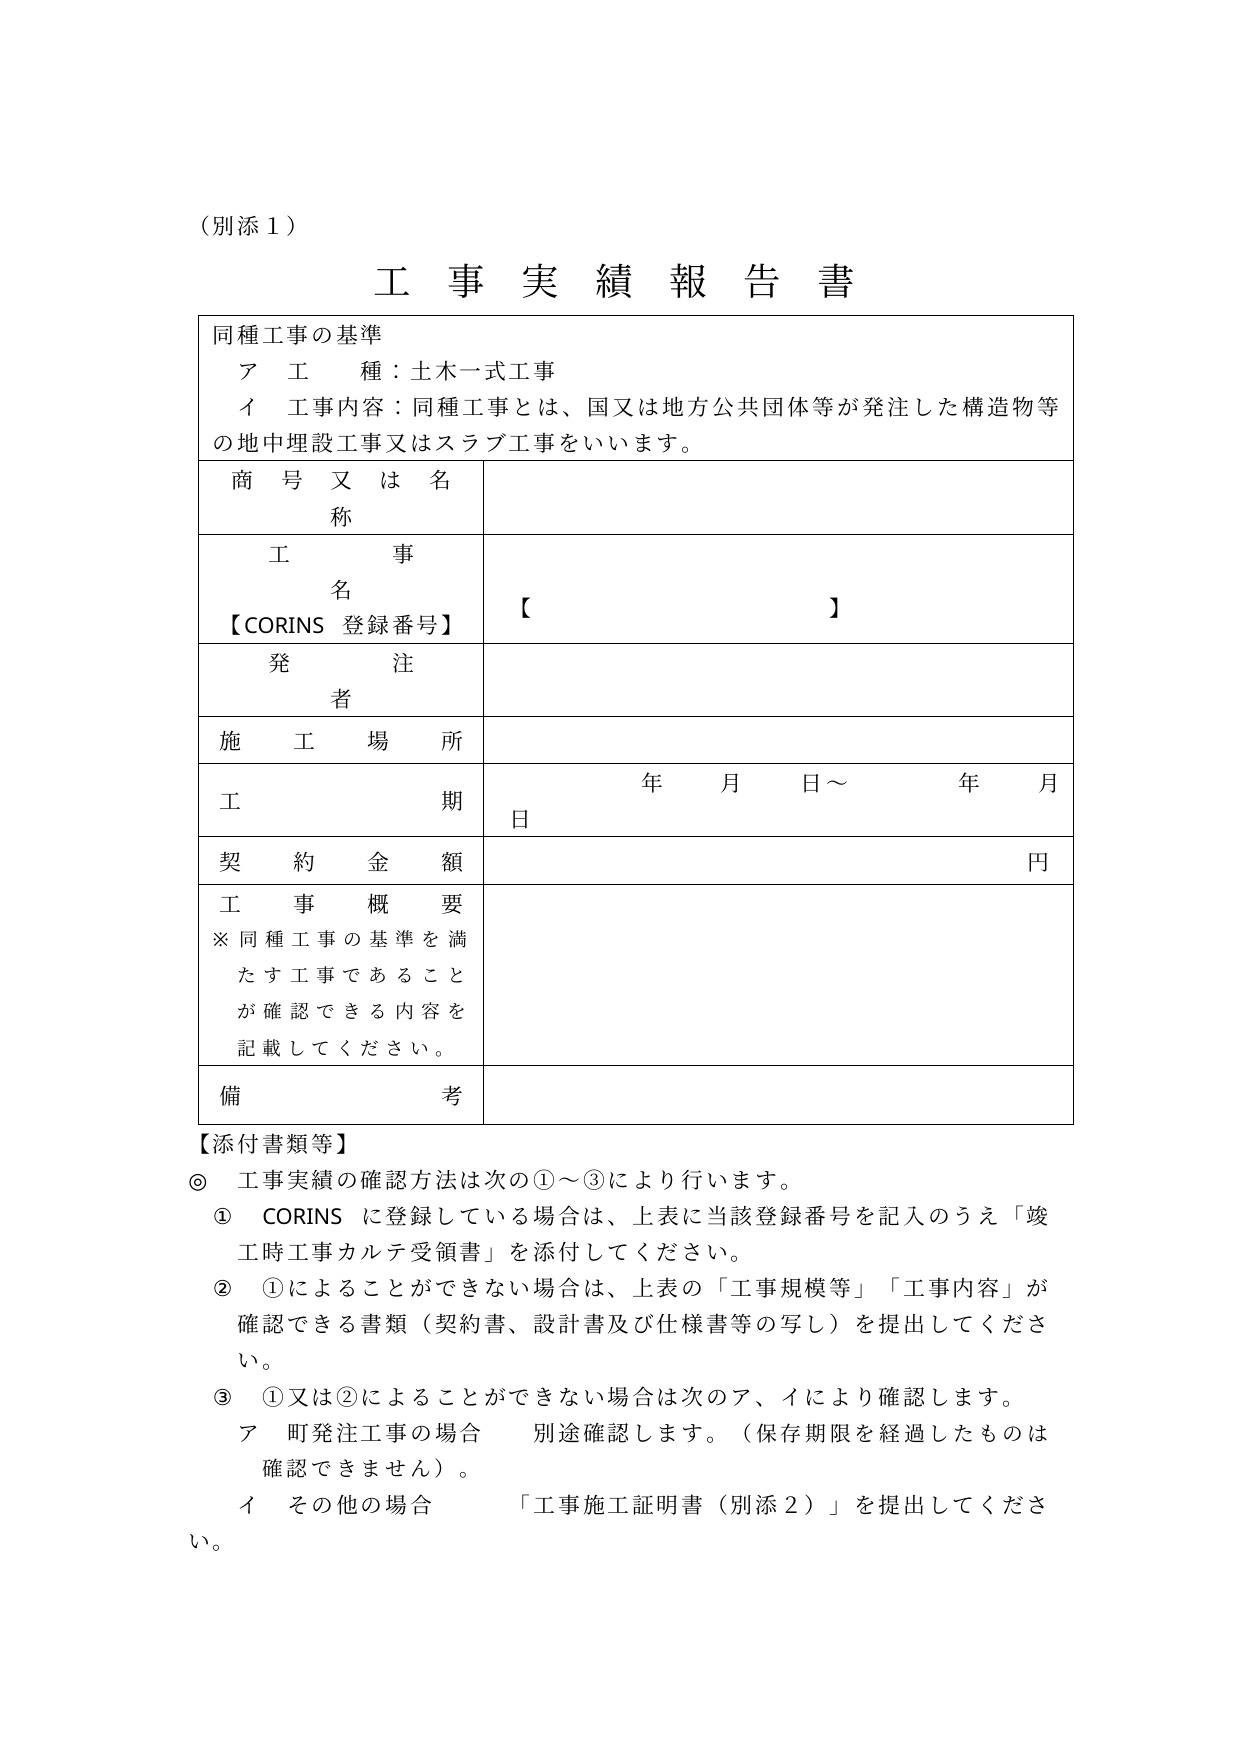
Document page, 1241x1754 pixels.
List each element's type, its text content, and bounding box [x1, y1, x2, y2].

text イ その他の場合 「工事施工証明書（別添２）」を提出してください。 [188, 1486, 1052, 1558]
table_cell [484, 717, 1073, 763]
text ③ ①又は②によることができない場合は次のア、イにより確認します。 [188, 1377, 1052, 1413]
table_cell 【 】 [484, 535, 1073, 643]
table_cell 工 事 概 要 ※同種工事の基準を満たす工事であることが確認できる内容を記載してください。 [199, 885, 483, 1065]
table_cell 発 注 者 [199, 644, 483, 716]
table_cell 年 月 日～ 年 月 日 [484, 764, 1073, 836]
table_cell 契 約 金 額 [199, 837, 483, 884]
list 工事実績の確認方法は次の①～③により行います。 [188, 1161, 1052, 1197]
table_cell 施 工 場 所 [199, 717, 483, 763]
table_cell 商 号 又 は 名 称 [199, 461, 483, 533]
text 【添付書類等】 [188, 1125, 1052, 1161]
text （別添１） [188, 207, 1052, 243]
table_cell 工 事 名 【CORINS登録番号】 [199, 535, 483, 643]
text ② ①によることができない場合は、上表の「工事規模等」「工事内容」が確認できる書類（契約書、設計書及び仕様書等の写し）を提出してください。 [209, 1269, 1052, 1377]
table_cell [484, 885, 1073, 1065]
table_cell 備 考 [199, 1066, 483, 1124]
table_cell [484, 461, 1073, 533]
table_header 同種工事の基準 ア 工 種：土木一式工事 イ 工事内容：同種工事とは、国又は地方公共団体等が発注した構造物等の地中埋設工事又はスラブ工事をいいます。 [199, 316, 1073, 460]
table_cell 工 期 [199, 764, 483, 836]
text 工 事 実 績 報 告 書 [188, 243, 1052, 315]
text ア 町発注工事の場合 別途確認します。（保存期限を経過したものは確認できません）。 [231, 1413, 1052, 1486]
table_cell [484, 1066, 1073, 1124]
table_cell [484, 644, 1073, 716]
text ① CORINSに登録している場合は、上表に当該登録番号を記入のうえ「竣工時工事カルテ受領書」を添付してください。 [209, 1197, 1052, 1269]
table_cell 円 [484, 837, 1073, 884]
